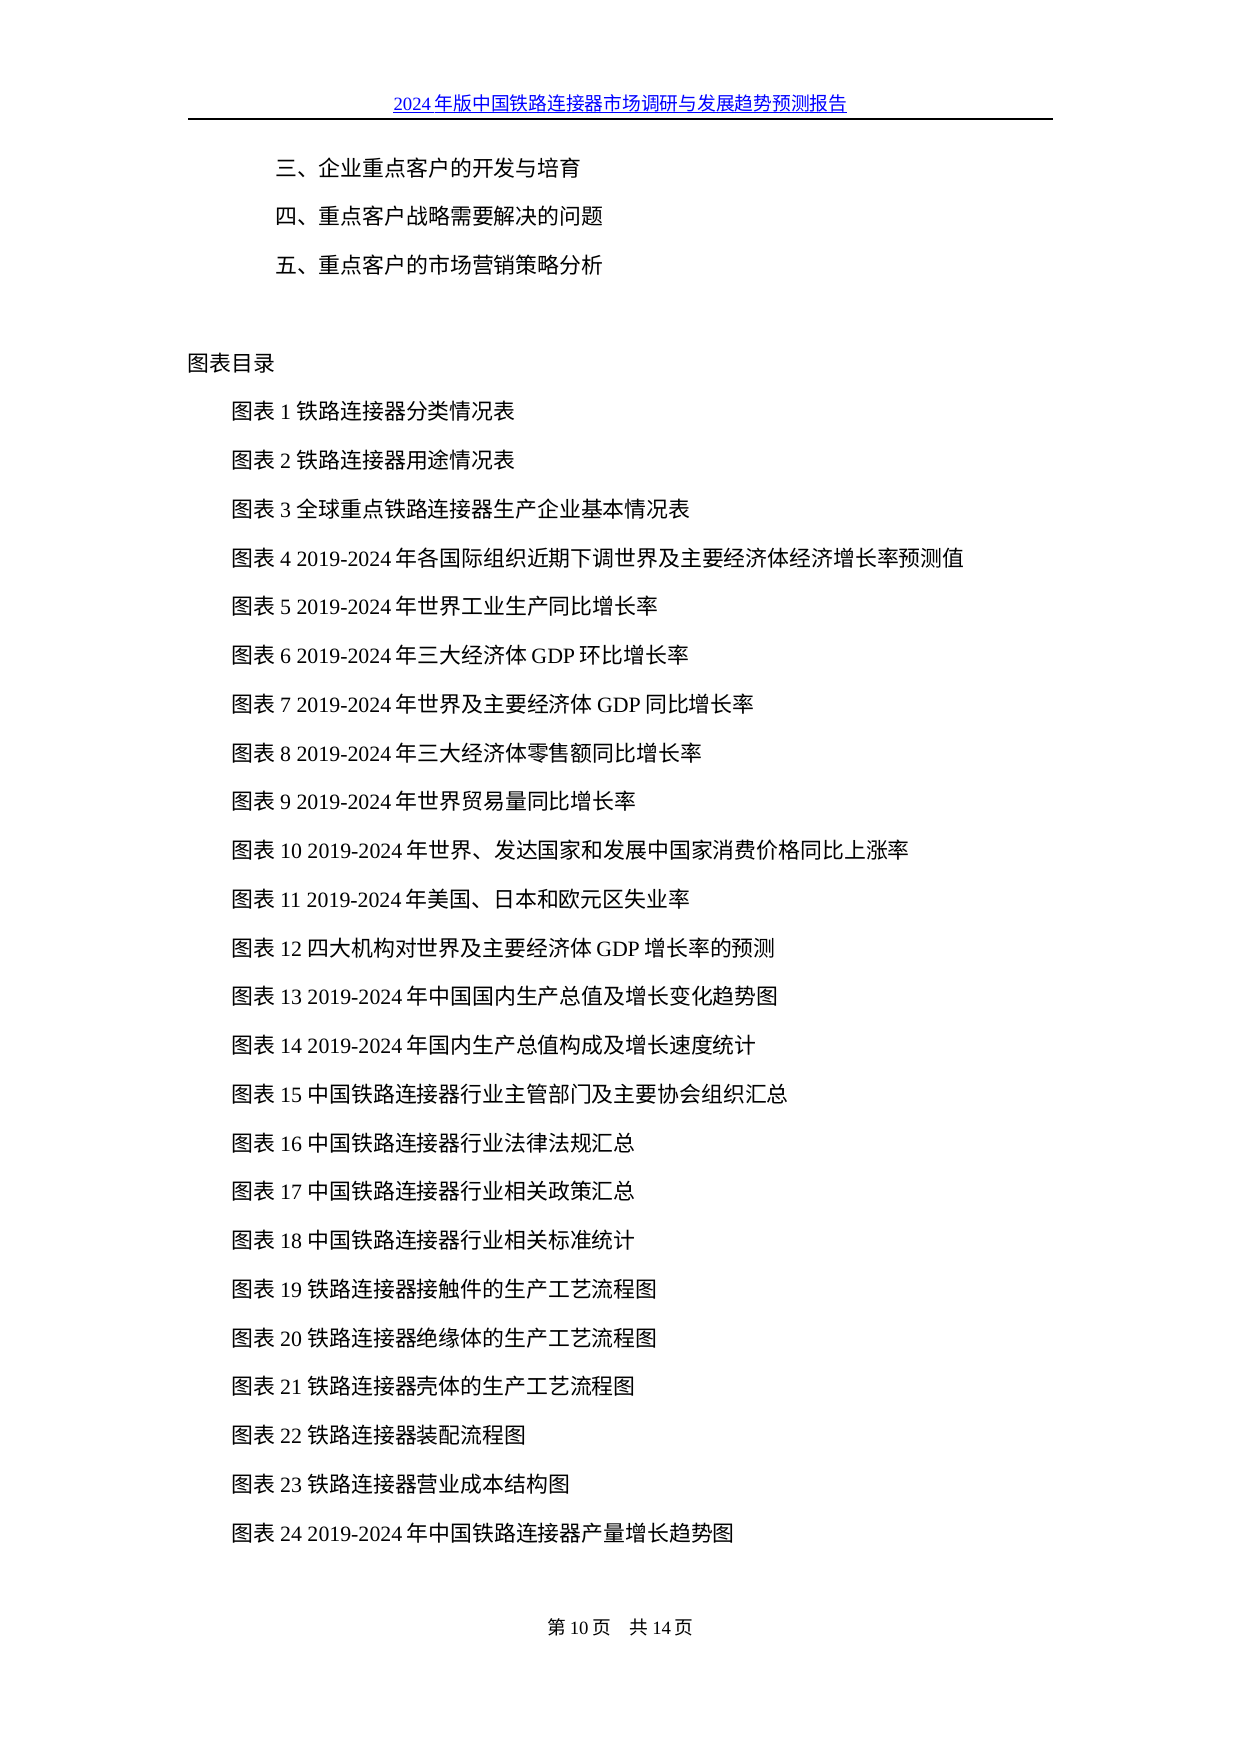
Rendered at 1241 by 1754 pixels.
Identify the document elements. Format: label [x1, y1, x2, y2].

text [187, 150, 1053, 1548]
